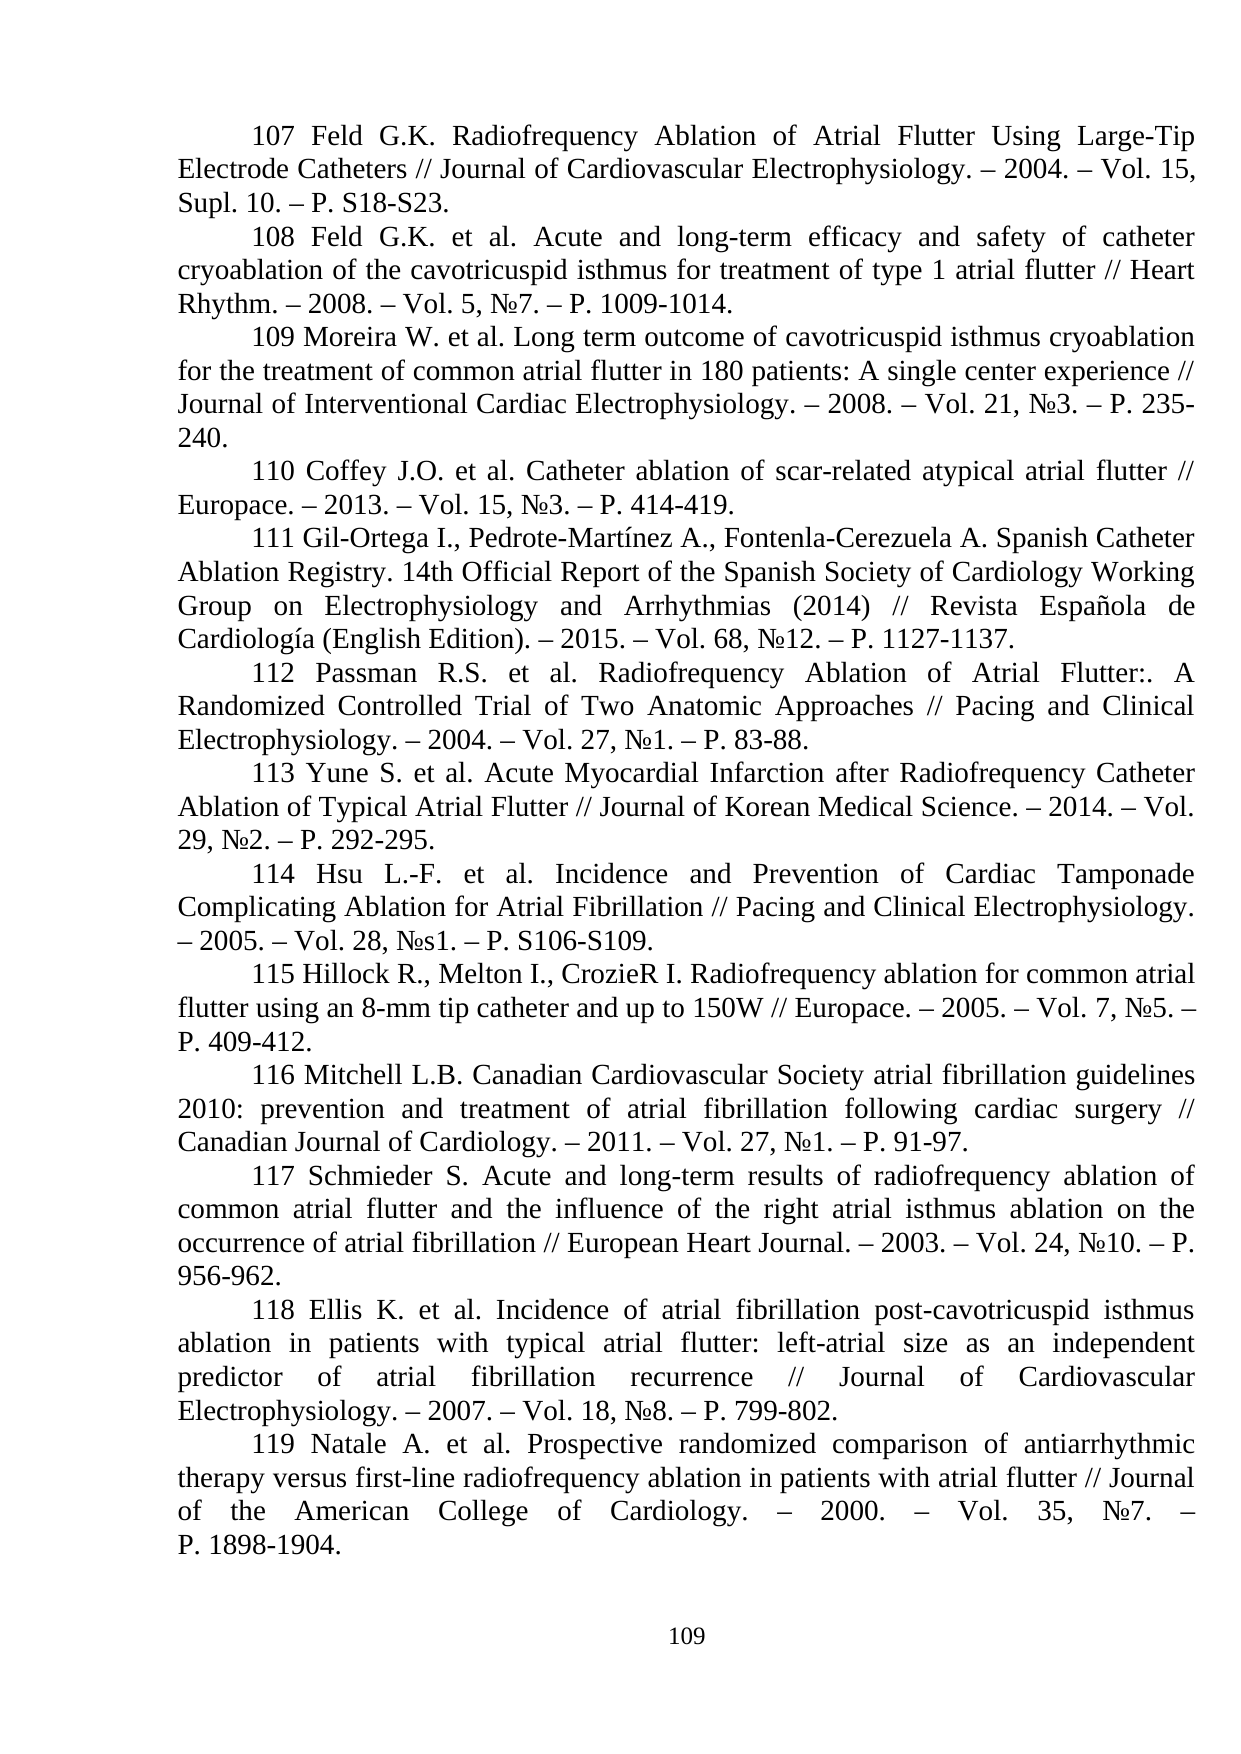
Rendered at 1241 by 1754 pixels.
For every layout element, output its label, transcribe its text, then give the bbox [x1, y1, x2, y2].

text 112 Passman R.S. et al. Radiofrequency Ablation of Atrial Flutter:. A Randomized Controlled Trial of Two Anatomic Approaches // Pacing and Clinical Electrophysiology. – 2004. – Vol. 27, №1. – P. 83-88. [177, 655, 1196, 755]
text 119 Natale A. et al. Prospective randomized comparison of antiarrhythmic therapy versus first-line radiofrequency ablation in patients with atrial flutter // Journal of the American College of Cardiology. – 2000. – Vol. 35, №7. – P. 1898-1904. [177, 1426, 1196, 1560]
text 110 Coffey J.O. et al. Catheter ablation of scar-related atypical atrial flutter // Europace. – 2013. – Vol. 15, №3. – P. 414-419. [177, 453, 1196, 521]
text 109 Moreira W. et al. Long term outcome of cavotricuspid isthmus cryoablation for the treatment of common atrial flutter in 180 patients: A single center experience // Journal of Interventional Cardiac Electrophysiology. – 2008. – Vol. 21, №3. – P. 235-240. [177, 319, 1196, 453]
text 118 Ellis K. et al. Incidence of atrial fibrillation post-cavotricuspid isthmus ablation in patients with typical atrial flutter: left-atrial size as an independent predictor of atrial fibrillation recurrence // Journal of Cardiovascular Electrophysiology. – 2007. – Vol. 18, №8. – P. 799-802. [177, 1292, 1196, 1426]
text 111 Gil-Ortega I., Pedrote-Martínez A., Fontenla-Cerezuela A. Spanish Catheter Ablation Registry. 14th Official Report of the Spanish Society of Cardiology Working Group on Electrophysiology and Arrhythmias (2014) // Revista Española de Cardiología (English Edition). – 2015. – Vol. 68, №12. – P. 1127-1137. [177, 521, 1196, 655]
text 113 Yune S. et al. Acute Myocardial Infarction after Radiofrequency Catheter Ablation of Typical Atrial Flutter // Journal of Korean Medical Science. – 2014. – Vol. 29, №2. – P. 292-295. [177, 755, 1196, 856]
text 108 Feld G.K. et al. Acute and long-term efficacy and safety of catheter cryoablation of the cavotricuspid isthmus for treatment of type 1 atrial flutter // Heart Rhythm. – 2008. – Vol. 5, №7. – P. 1009-1014. [177, 219, 1196, 319]
text 107 Feld G.K. Radiofrequency Ablation of Atrial Flutter Using Large-Tip Electrode Catheters // Journal of Cardiovascular Electrophysiology. – 2004. – Vol. 15, Supl. 10. – P. S18-S23. [177, 118, 1196, 219]
text 114 Hsu L.-F. et al. Incidence and Prevention of Cardiac Tamponade Complicating Ablation for Atrial Fibrillation // Pacing and Clinical Electrophysiology. – 2005. – Vol. 28, №s1. – P. S106-S109. [177, 856, 1196, 957]
text 116 Mitchell L.B. Canadian Cardiovascular Society atrial fibrillation guidelines 2010: prevention and treatment of atrial fibrillation following cardiac surgery // Canadian Journal of Cardiology. – 2011. – Vol. 27, №1. – P. 91-97. [177, 1057, 1196, 1158]
text 117 Schmieder S. Acute and long-term results of radiofrequency ablation of common atrial flutter and the influence of the right atrial isthmus ablation on the occurrence of atrial fibrillation // European Heart Journal. – 2003. – Vol. 24, №10. – P. 956-962. [177, 1158, 1196, 1292]
text 115 Hillock R., Melton I., CrozieR I. Radiofrequency ablation for common atrial flutter using an 8-mm tip catheter and up to 150W // Europace. – 2005. – Vol. 7, №5. – P. 409-412. [177, 957, 1196, 1057]
